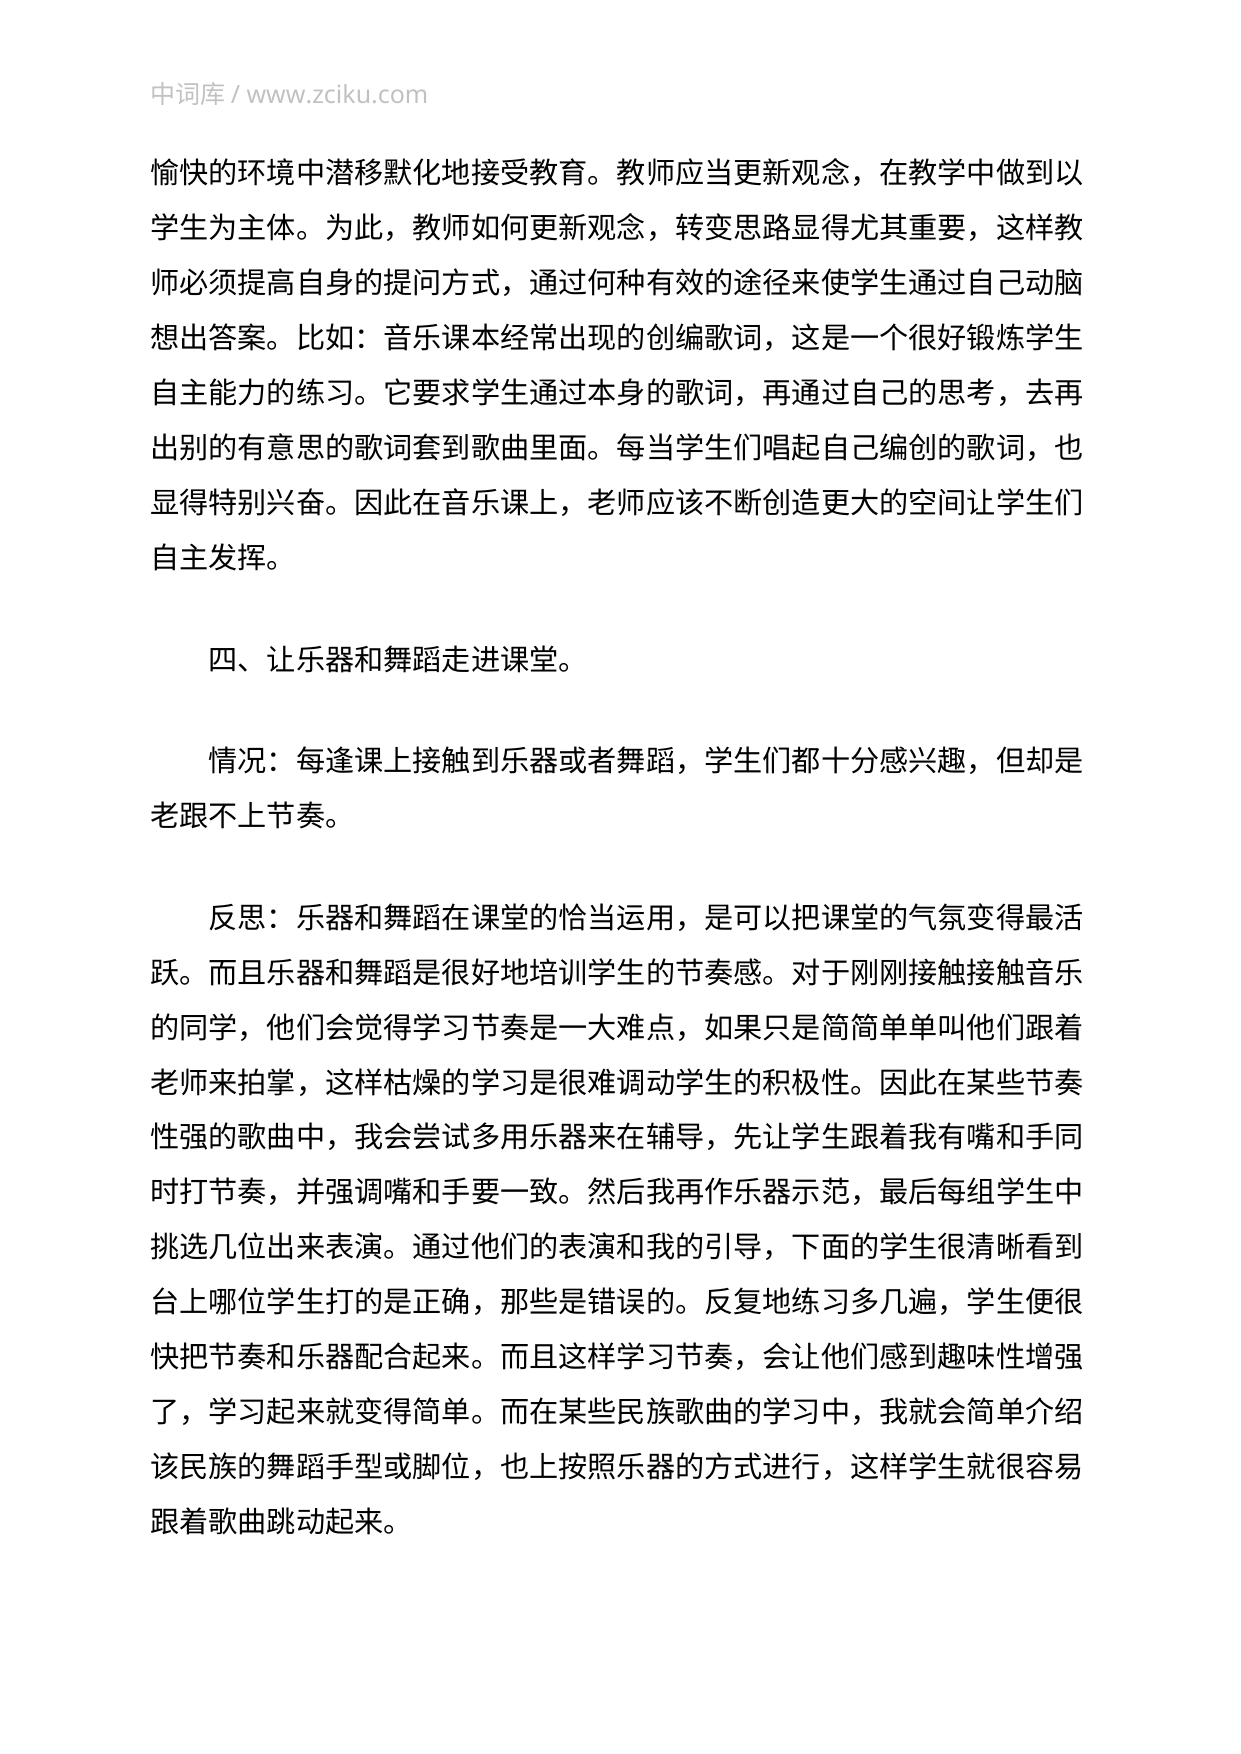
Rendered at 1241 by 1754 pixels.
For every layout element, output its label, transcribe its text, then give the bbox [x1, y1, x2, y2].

text 四、让乐器和舞蹈走进课堂。 [150, 636, 1090, 678]
text 情况：每逢课上接触到乐器或者舞蹈，学生们都十分感兴趣，但却是老跟不上节奏。 [150, 738, 1090, 835]
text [150, 150, 1090, 577]
text 反思：乐器和舞蹈在课堂的恰当运用，是可以把课堂的气氛变得最活跃。而且乐器和舞蹈是很好地培训学生的节奏感。对于刚刚接触接触音乐的同学，他们会觉得学习节奏是一大难点，如果只是简简单单叫他们跟着老师来拍掌，这样枯燥的学习是很难调动学生的积极性。因此在某些节奏性强的歌曲中，我会尝试多用乐器来在辅导，先让学生跟着我有嘴和手同时打节奏，并强调嘴和手要一致。然后我再作乐器示范，最后每组学生中挑选几位出来表演。通过他们的表演和我的引导，下面的学生很清晰看到台上哪位学生打的是正确，那些是错误的。反复地练习多几遍，学生便很快把节奏和乐器配合起来。而且这样学习节奏，会让他们感到趣味性增强了，学习起来就变得简单。而在某些民族歌曲的学习中，我就会简单介绍该民族的舞蹈手型或脚位，也上按照乐器的方式进行，这样学生就很容易跟着歌曲跳动起来。 [150, 894, 1090, 1541]
